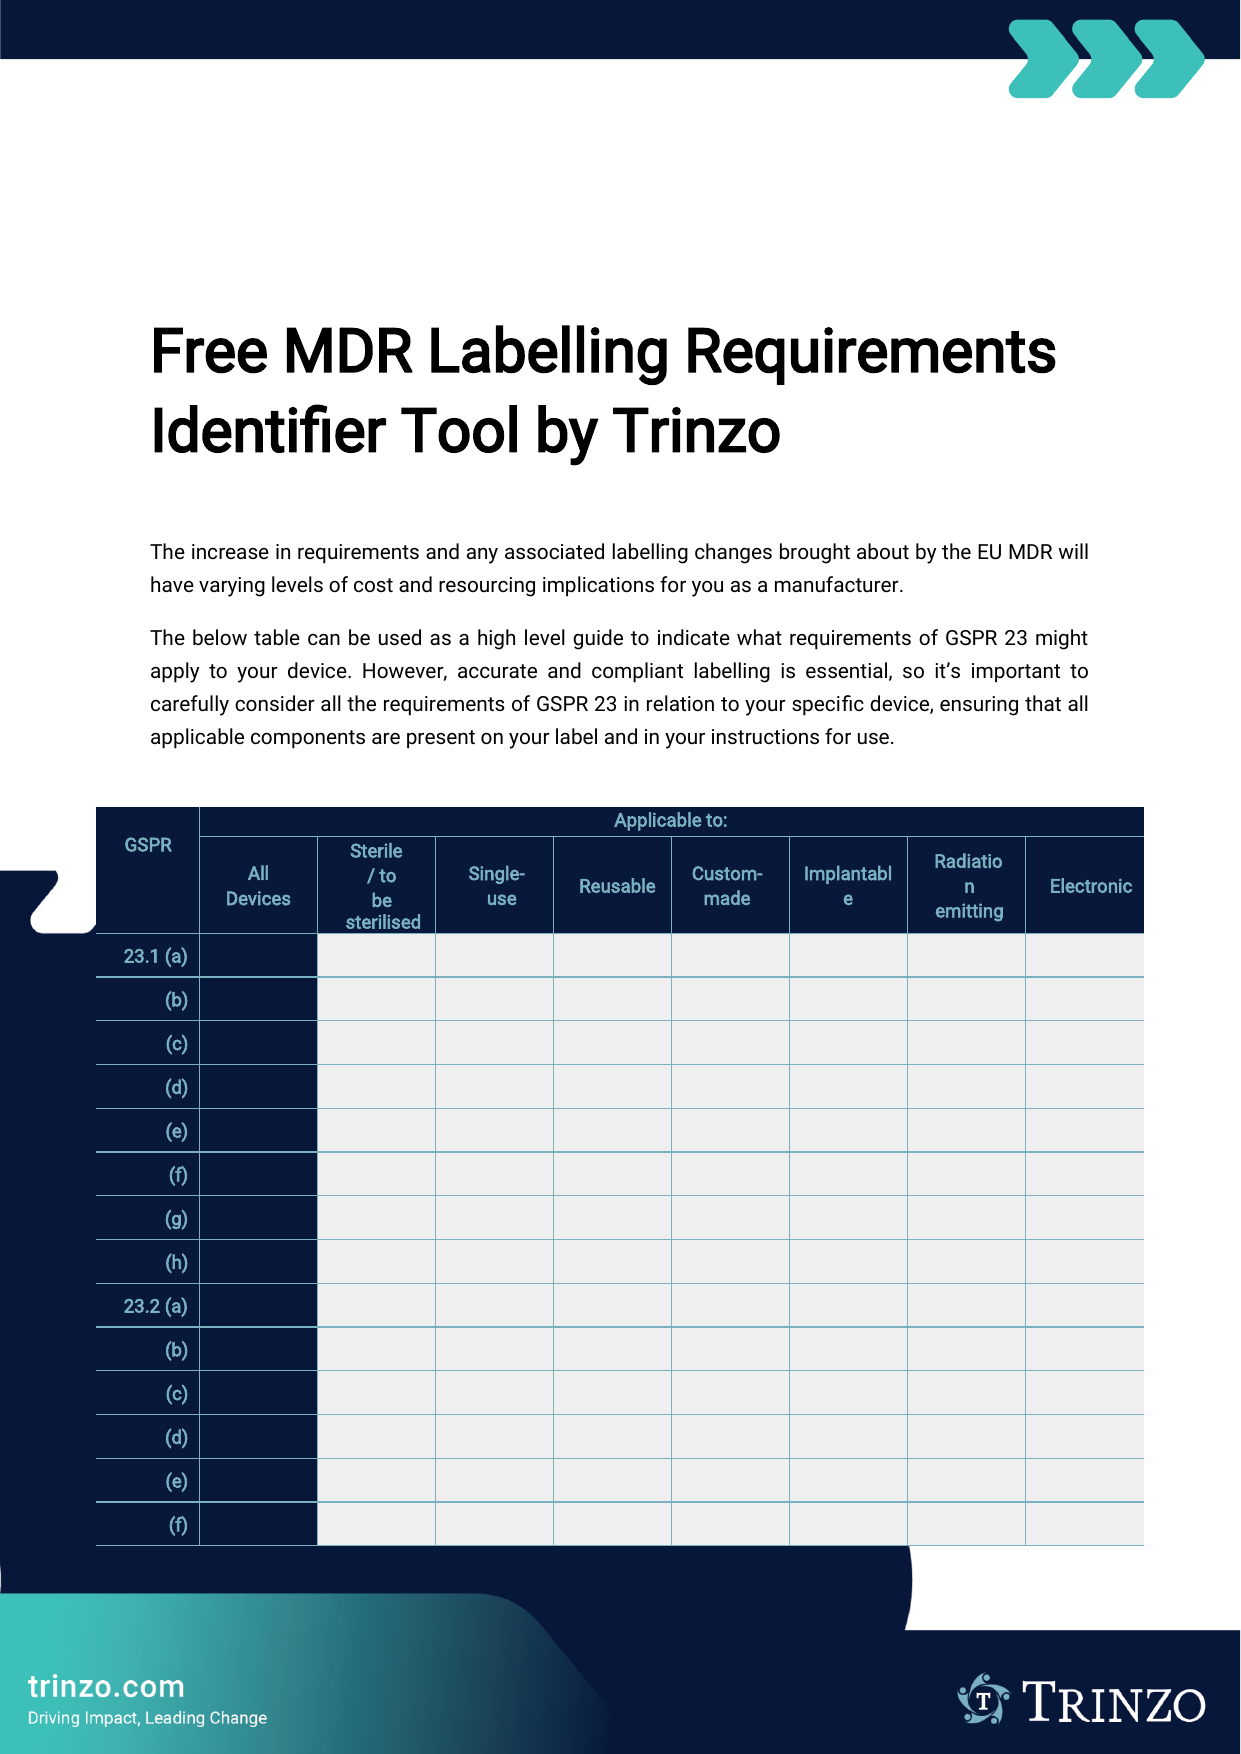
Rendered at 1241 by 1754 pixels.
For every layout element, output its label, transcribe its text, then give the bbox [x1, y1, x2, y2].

picture [0, 0, 1241, 112]
table_cell [436, 1065, 553, 1108]
table_cell (b) [96, 1328, 199, 1370]
table_cell [1026, 1415, 1144, 1458]
table_cell All Devices [200, 837, 317, 933]
table_cell [790, 1196, 907, 1239]
table_cell [318, 1371, 435, 1414]
table_cell [554, 934, 671, 976]
table_cell Electronic [1026, 837, 1144, 933]
table_cell [908, 1240, 1025, 1283]
table_cell [1026, 1240, 1144, 1283]
table_cell [1026, 1371, 1144, 1414]
table_cell [672, 1153, 789, 1195]
table_cell [1026, 1065, 1144, 1108]
table_cell [200, 1196, 317, 1239]
table_cell [672, 1328, 789, 1370]
table_cell (b) [96, 978, 199, 1020]
table_cell [554, 1240, 671, 1283]
table_cell [200, 1021, 317, 1064]
table_cell [1026, 1503, 1144, 1545]
table_cell (f) [96, 1153, 199, 1195]
table_cell [908, 1153, 1025, 1195]
table_cell (e) [96, 1459, 199, 1501]
table_cell [790, 1109, 907, 1151]
table_cell [200, 978, 317, 1020]
table_cell (g) [96, 1196, 199, 1239]
table_cell 1 [200, 1503, 317, 1545]
table_cell [200, 1065, 317, 1108]
table_cell (e) [96, 1109, 199, 1151]
table_cell [790, 1153, 907, 1195]
table_cell [200, 1240, 317, 1283]
table_cell [554, 1328, 671, 1370]
table_cell [554, 1459, 671, 1501]
table_cell [908, 1109, 1025, 1151]
table_cell [554, 1503, 671, 1545]
table_cell [436, 1109, 553, 1151]
table_cell [790, 1371, 907, 1414]
table_cell [1026, 1196, 1144, 1239]
table_cell [318, 934, 435, 976]
table_cell [790, 1065, 907, 1108]
table_cell (h) [96, 1240, 199, 1283]
table_cell [1026, 1284, 1144, 1326]
table_cell [436, 1284, 553, 1326]
table_cell [790, 1240, 907, 1283]
table_cell [908, 1415, 1025, 1458]
table_cell [672, 1065, 789, 1108]
table_cell [672, 1284, 789, 1326]
table_cell [908, 1021, 1025, 1064]
table_cell 23.2 (a) [96, 1284, 199, 1326]
table_cell [318, 1240, 435, 1283]
table_cell [554, 1065, 671, 1108]
table_cell [790, 1328, 907, 1370]
table_cell [318, 1109, 435, 1151]
table_cell [318, 1415, 435, 1458]
table_cell Single- use [436, 837, 553, 933]
table_cell [790, 1459, 907, 1501]
table_cell [672, 1109, 789, 1151]
table_cell 1 [200, 1415, 317, 1458]
table_cell [436, 1328, 553, 1370]
table_cell [318, 1065, 435, 1108]
table_cell [436, 1021, 553, 1064]
table_cell 23.1 (a) [96, 934, 199, 976]
table_cell [672, 934, 789, 976]
table_cell [1026, 1153, 1144, 1195]
table_cell [318, 1459, 435, 1501]
table_cell [318, 1021, 435, 1064]
table_cell [790, 978, 907, 1020]
table_cell [318, 1328, 435, 1370]
table_cell [554, 1371, 671, 1414]
table_header GSPR [96, 807, 199, 933]
table_cell [200, 1328, 317, 1370]
table_cell Sterile/ to be sterilised [318, 837, 435, 933]
table_cell [908, 934, 1025, 976]
table_cell [908, 1503, 1025, 1545]
table_cell [672, 1503, 789, 1545]
table_cell [672, 978, 789, 1020]
table_cell Implantable [790, 837, 907, 933]
table_cell [436, 1196, 553, 1239]
table_cell [790, 1503, 907, 1545]
text The below table can be used as a high level guide to indicate what requirements of GSPR 23 might apply to your device. However, accurate and compliant labelling is essential, so it’s important to carefully consider all the requirements of GSPR 23 in relation to your speciﬁc device, ensuring that all applicable components are present on your label and in your instructions for use. [150, 624, 1090, 750]
table_cell [1026, 1328, 1144, 1370]
table_cell [318, 1153, 435, 1195]
table_cell (d) [96, 1415, 199, 1458]
table_cell [436, 1240, 553, 1283]
table_cell [1026, 1459, 1144, 1501]
table_cell Radiation emitting [908, 837, 1025, 933]
table_cell [200, 1284, 317, 1326]
table_cell [554, 978, 671, 1020]
subtitle Free MDR Labelling Requirements Identifier Tool by Trinzo [150, 308, 1090, 468]
table_cell [672, 1021, 789, 1064]
table_cell [908, 978, 1025, 1020]
table_header Applicable to: [200, 807, 1144, 836]
table_cell [908, 1459, 1025, 1501]
table_cell [318, 1284, 435, 1326]
table_cell Custom- made [672, 837, 789, 933]
table_cell (c) [96, 1371, 199, 1414]
table_cell (c) [96, 1021, 199, 1064]
table_cell [436, 1415, 553, 1458]
table_cell [1026, 978, 1144, 1020]
table_cell [790, 1284, 907, 1326]
table_cell (d) [96, 1065, 199, 1108]
text The increase in requirements and any associated labelling changes brought about by the EU MDR will have varying levels of cost and resourcing implications for you as a manufacturer. [150, 537, 1090, 598]
table_cell [436, 1459, 553, 1501]
table_cell [554, 1284, 671, 1326]
table_cell [672, 1196, 789, 1239]
table_cell [436, 978, 553, 1020]
table_cell [790, 934, 907, 976]
table_cell [672, 1459, 789, 1501]
table_cell [200, 1371, 317, 1414]
table_cell [554, 1109, 671, 1151]
table_cell [1026, 1109, 1144, 1151]
table_cell [908, 1371, 1025, 1414]
table_cell [908, 1284, 1025, 1326]
table_cell [790, 1415, 907, 1458]
table_cell [318, 978, 435, 1020]
table_cell [672, 1371, 789, 1414]
table_cell [200, 1153, 317, 1195]
table_cell 1 [200, 1459, 317, 1501]
table_cell [908, 1196, 1025, 1239]
table_cell [908, 1065, 1025, 1108]
table_cell [200, 1109, 317, 1151]
table_cell Reusable [554, 837, 671, 933]
table_cell [554, 1153, 671, 1195]
table_cell [672, 1415, 789, 1458]
table_cell [554, 1415, 671, 1458]
table_cell [1026, 934, 1144, 976]
table_cell [436, 1503, 553, 1545]
table_cell (f) [96, 1503, 199, 1545]
table_cell [436, 1371, 553, 1414]
table_cell [1026, 1021, 1144, 1064]
table_cell [554, 1196, 671, 1239]
table_cell [908, 1328, 1025, 1370]
table_cell [672, 1240, 789, 1283]
table_cell [790, 1021, 907, 1064]
table_cell [200, 934, 317, 976]
picture [0, 821, 1241, 1754]
table_cell [318, 1503, 435, 1545]
table_cell [436, 1153, 553, 1195]
table_cell [318, 1196, 435, 1239]
table_cell [436, 934, 553, 976]
table_cell [554, 1021, 671, 1064]
